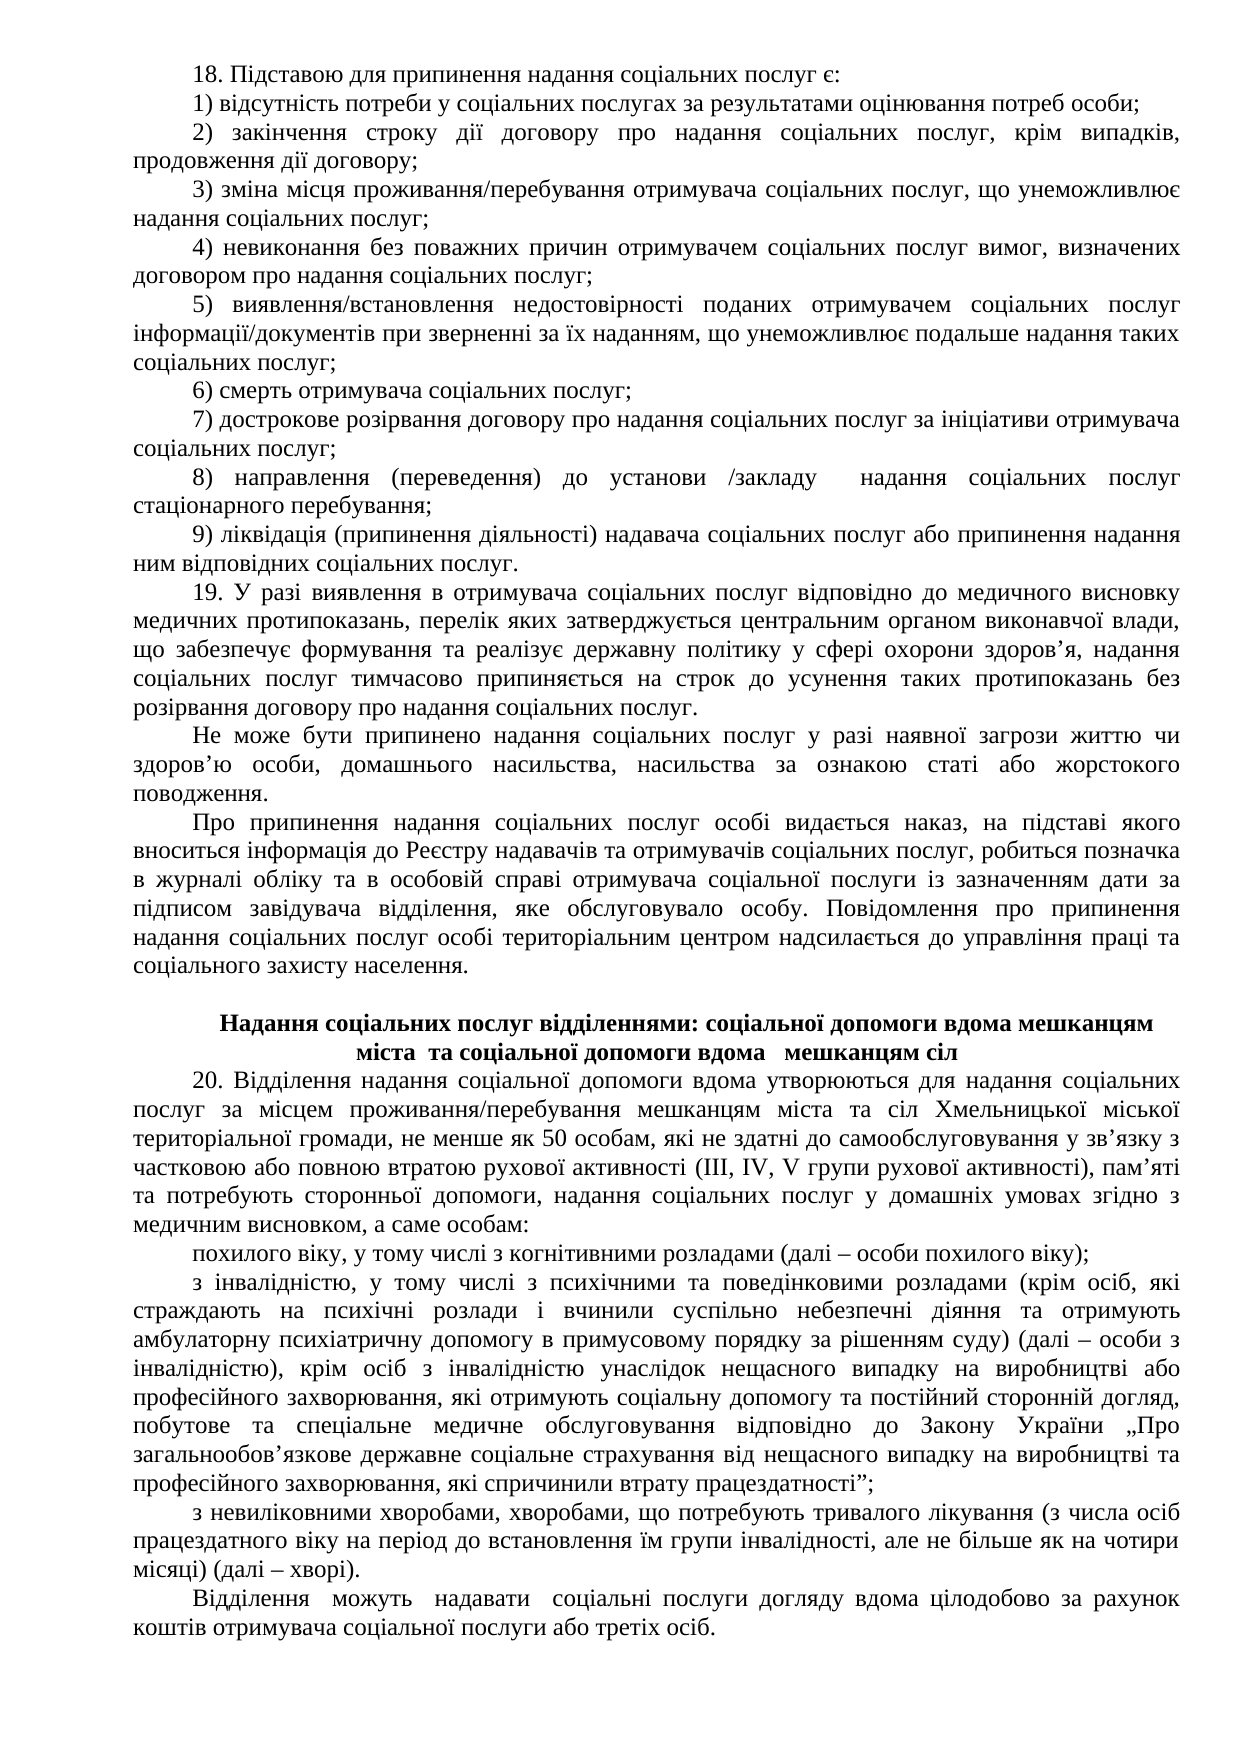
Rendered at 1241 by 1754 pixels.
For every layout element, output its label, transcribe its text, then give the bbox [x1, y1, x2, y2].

text 3) зміна місця проживання/перебування отримувача соціальних послуг, що унеможливлює надання соціальних послуг; [133, 174, 1181, 232]
text з інвалідністю, у тому числі з психічними та поведінковими розладами (крім осіб, які страждають на психічні розлади і вчинили суспільно небезпечні діяння та отримують амбулаторну психіатричну допомогу в примусовому порядку за рішенням суду) (далі – особи з інвалідністю), крім осіб з інвалідністю унаслідок нещасного випадку на виробництві або професійного захворювання, які отримують соціальну допомогу та постійний сторонній догляд, побутове та спеціальне медичне обслуговування відповідно до Закону України „Про загальнообов’язкове державне соціальне страхування від нещасного випадку на виробництві та професійного захворювання, які спричинили втрату працездатностіˮ; [133, 1267, 1181, 1497]
text 2) закінчення строку дії договору про надання соціальних послуг, крім випадків, продовження дії договору; [133, 117, 1181, 174]
text похилого віку, у тому числі з когнітивними розладами (далі – особи похилого віку); [133, 1238, 1181, 1267]
text 8) направлення (переведення) до установи /закладу надання соціальних послуг стаціонарного перебування; [133, 462, 1181, 519]
text Відділення можуть надавати соціальні послуги догляду вдома цілодобово за рахунок коштів отримувача соціальної послуги або третіх осіб. [133, 1583, 1181, 1640]
text 20. Відділення надання соціальної допомоги вдома утворюються для надання соціальних послуг за місцем проживання/перебування мешканцям міста та сіл Хмельницької міської територіальної громади, не менше як 50 особам, які не здатні до самообслуговування у зв’язку з частковою або повною втратою рухової активності (III, IV, V групи рухової активності), пам’яті та потребують сторонньої допомоги, надання соціальних послуг у домашніх умовах згідно з медичним висновком, а саме особам: [133, 1065, 1181, 1238]
text 19. У разі виявлення в отримувача соціальних послуг відповідно до медичного висновку медичних протипоказань, перелік яких затверджується центральним органом виконавчої влади, що забезпечує формування та реалізує державну політику у сфері охорони здоров’я, надання соціальних послуг тимчасово припиняється на строк до усунення таких протипоказань без розірвання договору про надання соціальних послуг. [133, 577, 1181, 720]
text з невиліковними хворобами, хворобами, що потребують тривалого лікування (з числа осіб працездатного віку на період до встановлення їм групи інвалідності, але не більше як на чотири місяці) (далі – хворі). [133, 1497, 1181, 1583]
text Не може бути припинено надання соціальних послуг у разі наявної загрози життю чи здоров’ю особи, домашнього насильства, насильства за ознакою статі або жорстокого поводження. [133, 720, 1181, 807]
text 4) невиконання без поважних причин отримувачем соціальних послуг вимог, визначених договором про надання соціальних послуг; [133, 232, 1181, 289]
text Надання соціальних послуг відділеннями: соціальної допомоги вдома мешканцям міста та соціальної допомоги вдома мешканцям сіл [133, 1008, 1181, 1065]
text Про припинення надання соціальних послуг особі видається наказ, на підставі якого вноситься інформація до Реєстру надавачів та отримувачів соціальних послуг, робиться позначка в журналі обліку та в особовій справі отримувача соціальної послуги із зазначенням дати за підписом завідувача відділення, яке обслуговувало особу. Повідомлення про припинення надання соціальних послуг особі територіальним центром надсилається до управління праці та соціального захисту населення. [133, 807, 1181, 979]
text 1) відсутність потреби у соціальних послугах за результатами оцінювання потреб особи; [133, 88, 1181, 117]
text 7) дострокове розірвання договору про надання соціальних послуг за ініціативи отримувача соціальних послуг; [133, 404, 1181, 462]
text 5) виявлення/встановлення недостовірності поданих отримувачем соціальних послуг інформації/документів при зверненні за їх наданням, що унеможливлює подальше надання таких соціальних послуг; [133, 289, 1181, 375]
text 6) смерть отримувача соціальних послуг; [133, 375, 1181, 404]
text 18. Підставою для припинення надання соціальних послуг є: [133, 59, 1181, 88]
text 9) ліквідація (припинення діяльності) надавача соціальних послуг або припинення надання ним відповідних соціальних послуг. [133, 519, 1181, 577]
